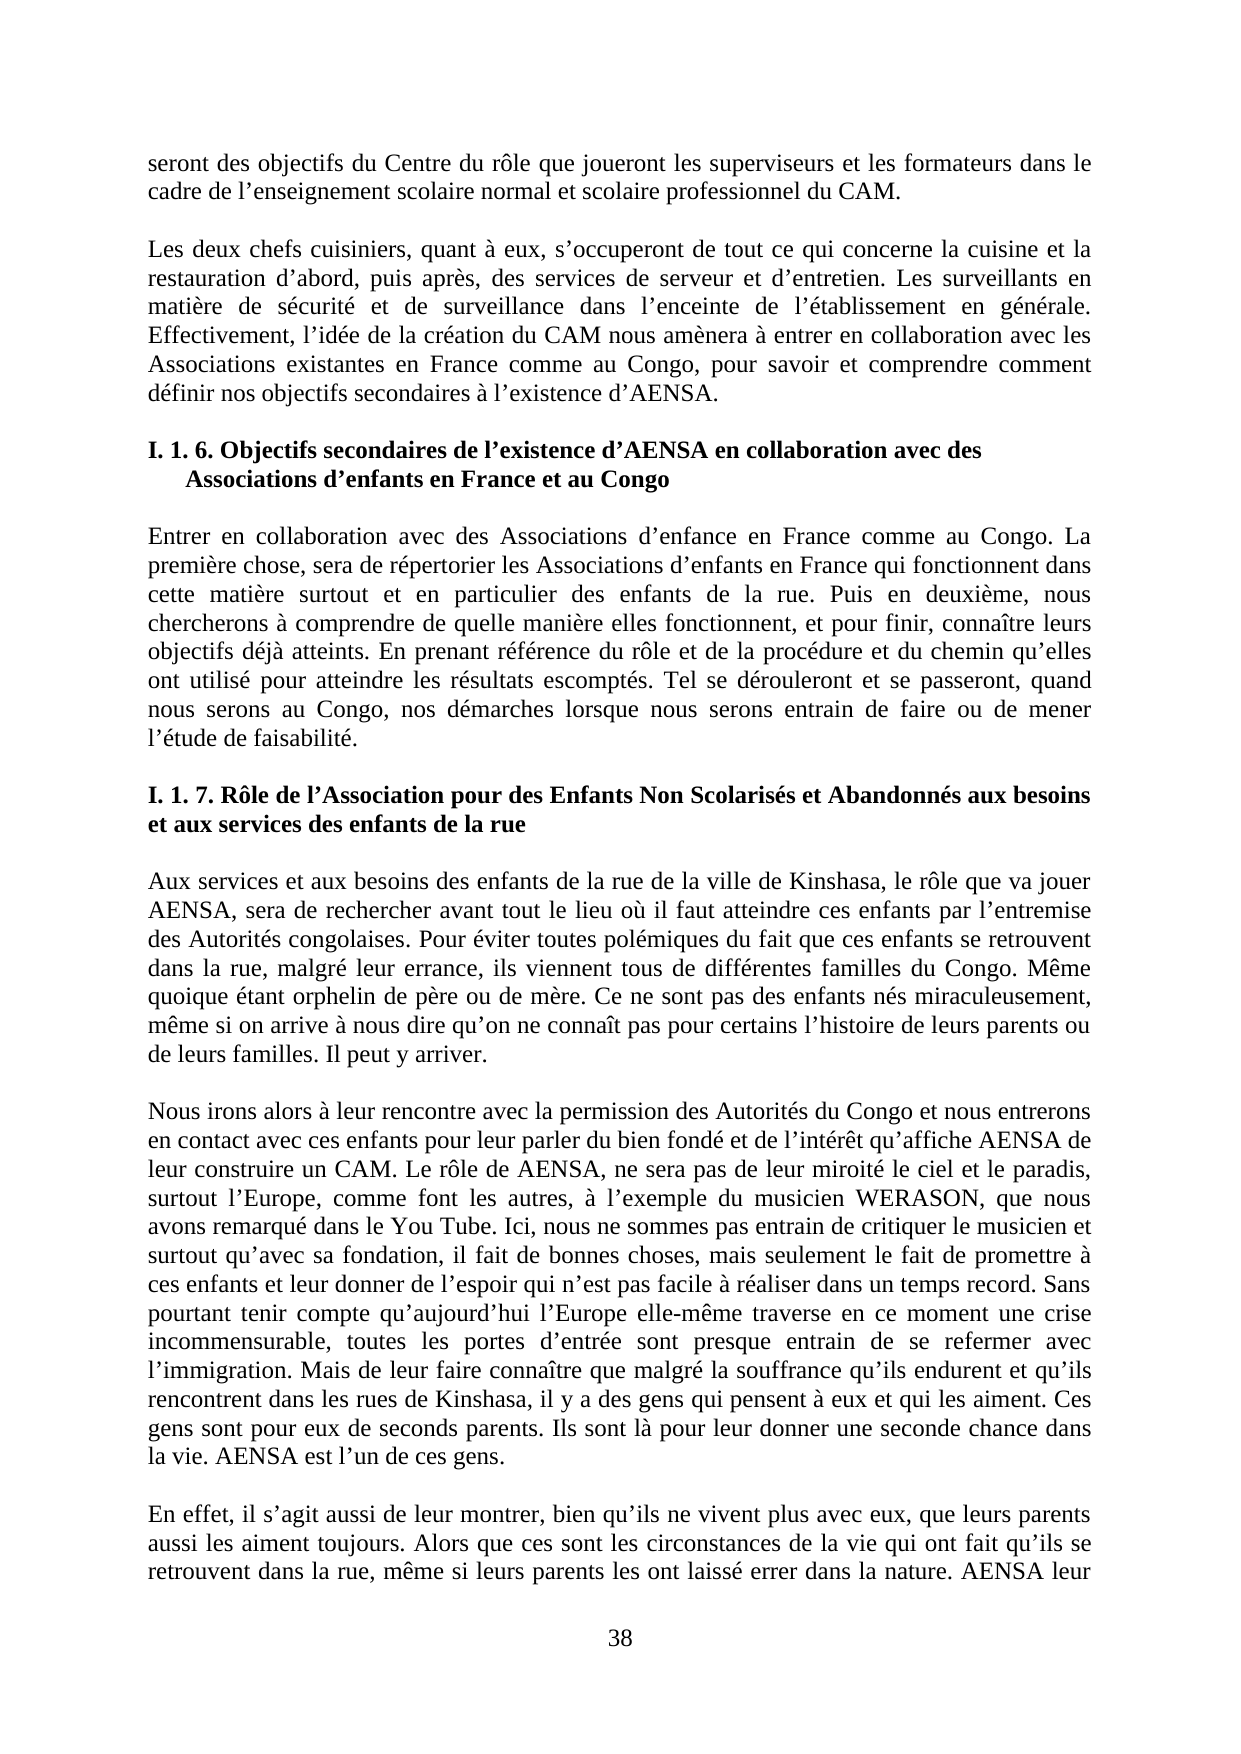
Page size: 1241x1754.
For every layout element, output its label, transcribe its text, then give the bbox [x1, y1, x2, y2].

text Aux services et aux besoins des enfants de la rue de la ville de Kinshasa, le rôle que va jouer AENSA, sera de rechercher avant tout le lieu où il faut atteindre ces enfants par l’entremise des Autorités congolaises. Pour éviter toutes polémiques du fait que ces enfants se retrouvent dans la rue, malgré leur errance, ils viennent tous de différentes familles du Congo. Même quoique étant orphelin de père ou de mère. Ce ne sont pas des enfants nés miraculeusement, même si on arrive à nous dire qu’on ne connaît pas pour certains l’histoire de leurs parents ou de leurs familles. Il peut y arriver. [148, 866, 1093, 1068]
text Les deux chefs cuisiniers, quant à eux, s’occuperont de tout ce qui concerne la cuisine et la restauration d’abord, puis après, des services de serveur et d’entretien. Les surveillants en matière de sécurité et de surveillance dans l’enceinte de l’établissement en générale. Effectivement, l’idée de la création du CAM nous amènera à entrer en collaboration avec les Associations existantes en France comme au Congo, pour savoir et comprendre comment définir nos objectifs secondaires à l’existence d’AENSA. [148, 234, 1093, 406]
text Associations d’enfants en France et au Congo [185, 464, 1093, 493]
text I. 1. 7. Rôle de l’Association pour des Enfants Non Scolarisés et Abandonnés aux besoins et aux services des enfants de la rue [148, 780, 1093, 838]
text Entrer en collaboration avec des Associations d’enfance en France comme au Congo. La première chose, sera de répertorier les Associations d’enfants en France qui fonctionnent dans cette matière surtout et en particulier des enfants de la rue. Puis en deuxième, nous chercherons à comprendre de quelle manière elles fonctionnent, et pour finir, connaître leurs objectifs déjà atteints. En prenant référence du rôle et de la procédure et du chemin qu’elles ont utilisé pour atteindre les résultats escomptés. Tel se dérouleront et se passeront, quand nous serons au Congo, nos démarches lorsque nous serons entrain de faire ou de mener l’étude de faisabilité. [148, 521, 1093, 751]
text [148, 148, 1093, 205]
text I. 1. 6. Objectifs secondaires de l’existence d’AENSA en collaboration avec des [148, 435, 1093, 464]
text Nous irons alors à leur rencontre avec la permission des Autorités du Congo et nous entrerons en contact avec ces enfants pour leur parler du bien fondé et de l’intérêt qu’affiche AENSA de leur construire un CAM. Le rôle de AENSA, ne sera pas de leur miroité le ciel et le paradis, surtout l’Europe, comme font les autres, à l’exemple du musicien WERASON, que nous avons remarqué dans le You Tube. Ici, nous ne sommes pas entrain de critiquer le musicien et surtout qu’avec sa fondation, il fait de bonnes choses, mais seulement le fait de promettre à ces enfants et leur donner de l’espoir qui n’est pas facile à réaliser dans un temps record. Sans pourtant tenir compte qu’aujourd’hui l’Europe elle-même traverse en ce moment une crise incommensurable, toutes les portes d’entrée sont presque entrain de se refermer avec l’immigration. Mais de leur faire connaître que malgré la souffrance qu’ils endurent et qu’ils rencontrent dans les rues de Kinshasa, il y a des gens qui pensent à eux et qui les aiment. Ces gens sont pour eux de seconds parents. Ils sont là pour leur donner une seconde chance dans la vie. AENSA est l’un de ces gens. [148, 1096, 1093, 1470]
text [148, 1499, 1093, 1585]
